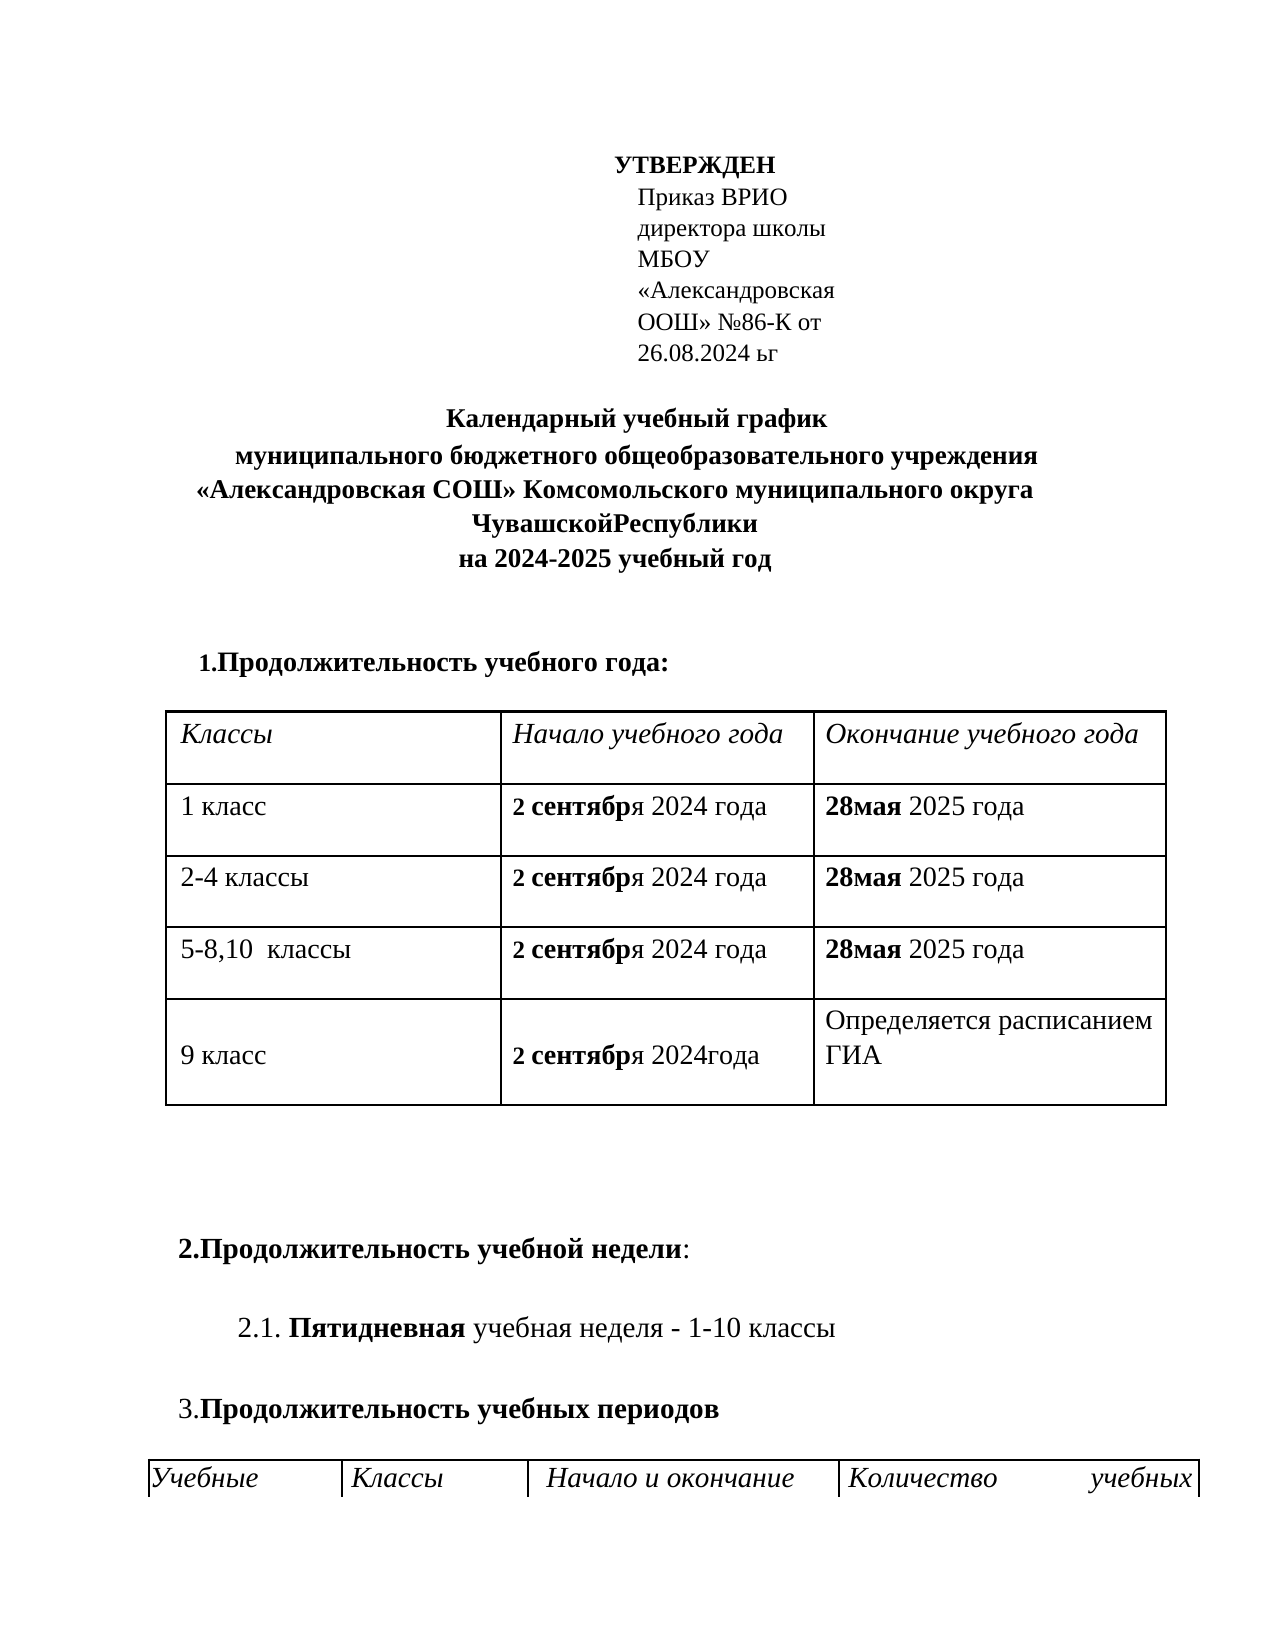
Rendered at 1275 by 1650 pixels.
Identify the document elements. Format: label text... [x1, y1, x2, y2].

table_header Окончание учебного года [815, 713, 1165, 783]
table_cell 2 сентября 2024 года [502, 785, 813, 855]
table_header Начало учебного года [502, 713, 813, 783]
text Приказ ВРИО директора школы МБОУ «Александровская ООШ» №86-К от 26.08.2024 ьг [637, 182, 850, 366]
table_cell 28мая 2025 года [815, 928, 1165, 998]
table_cell 28мая 2025 года [815, 857, 1165, 926]
text на 2024-2025 учебный год [150, 542, 1080, 573]
table_cell 2-4 классы [167, 857, 500, 926]
text «Александровская СОШ» Комсомольского муниципального округа ЧувашскойРеспублики [150, 473, 1080, 538]
table_cell 2 сентября 2024года [502, 1000, 813, 1104]
table_header Начало и окончание [529, 1461, 838, 1497]
text Календарный учебный график [148, 402, 1125, 433]
table_header Учебные [150, 1461, 341, 1497]
table_cell 2 сентября 2024 года [502, 857, 813, 926]
text 2.Продолжительность учебной недели: [178, 1231, 1125, 1265]
table_header Классы [343, 1461, 527, 1497]
text муниципального бюджетного общеобразовательного учреждения [148, 439, 1125, 470]
text 1.Продолжительность учебного года: [198, 645, 1125, 678]
text 3.Продолжительность учебных периодов [178, 1391, 1125, 1424]
text УТВЕРЖДЕН [264, 150, 1125, 179]
table_header Классы [167, 713, 500, 783]
table_cell 28мая 2025 года [815, 785, 1165, 855]
table_cell 2 сентября 2024 года [502, 928, 813, 998]
text 2.1. Пятидневная учебная неделя - 1-10 классы [237, 1310, 1111, 1343]
table_cell Определяется расписанием ГИА [815, 1000, 1165, 1104]
table_cell 5-8,10 классы [167, 928, 500, 998]
table_cell 9 класс [167, 1000, 500, 1104]
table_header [840, 1461, 1198, 1497]
table_cell 1 класс [167, 785, 500, 855]
